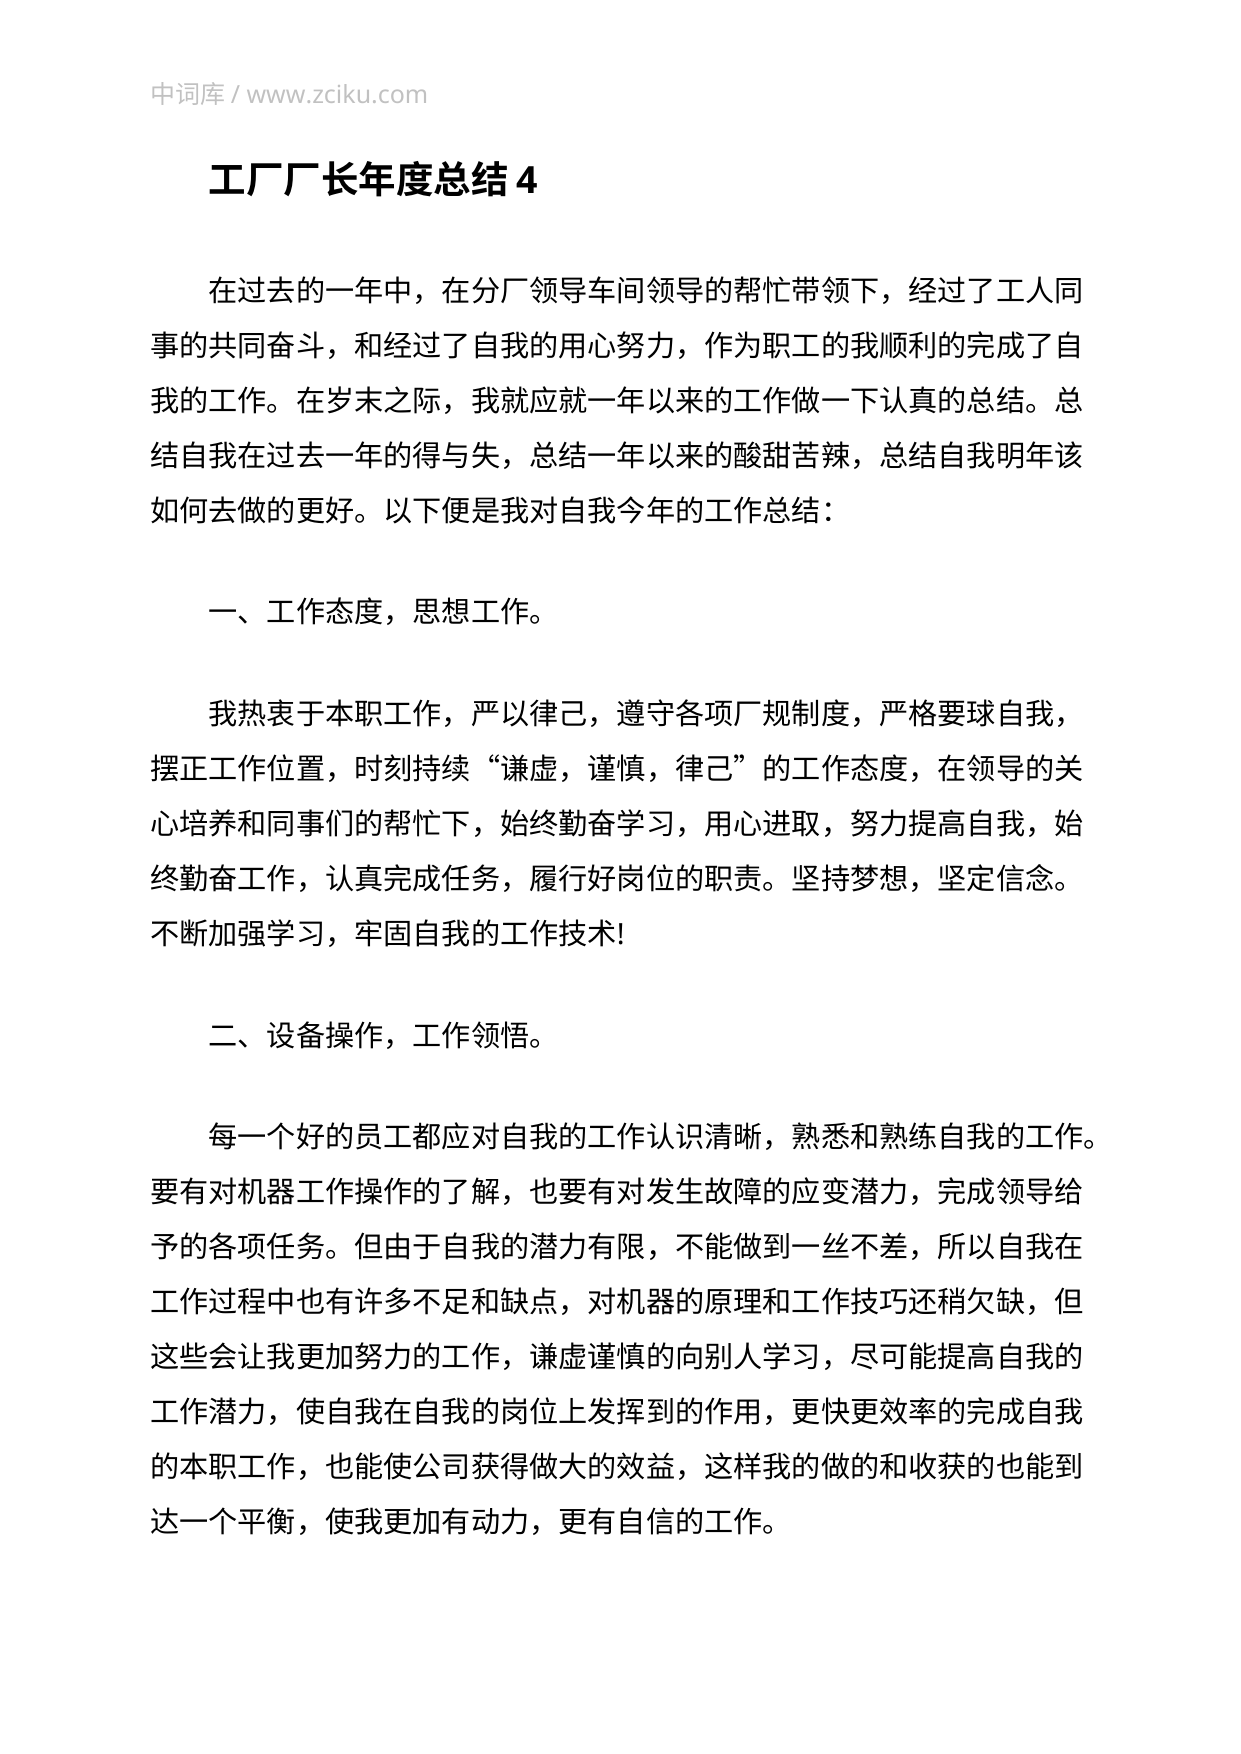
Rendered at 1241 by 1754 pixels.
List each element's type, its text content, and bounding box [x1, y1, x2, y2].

text 在过去的一年中，在分厂领导车间领导的帮忙带领下，经过了工人同事的共同奋斗，和经过了自我的用心努力，作为职工的我顺利的完成了自我的工作。在岁末之际，我就应就一年以来的工作做一下认真的总结。总结自我在过去一年的得与失，总结一年以来的酸甜苦辣，总结自我明年该如何去做的更好。以下便是我对自我今年的工作总结： [150, 268, 1090, 529]
text 每一个好的员工都应对自我的工作认识清晰，熟悉和熟练自我的工作。要有对机器工作操作的了解，也要有对发生故障的应变潜力，完成领导给予的各项任务。但由于自我的潜力有限，不能做到一丝不差，所以自我在工作过程中也有许多不足和缺点，对机器的原理和工作技巧还稍欠缺，但这些会让我更加努力的工作，谦虚谨慎的向别人学习，尽可能提高自我的工作潜力，使自我在自我的岗位上发挥到的作用，更快更效率的完成自我的本职工作，也能使公司获得做大的效益，这样我的做的和收获的也能到达一个平衡，使我更加有动力，更有自信的工作。 [150, 1114, 1090, 1541]
text 一、工作态度，思想工作。 [150, 589, 1090, 631]
text 二、设备操作，工作领悟。 [150, 1012, 1090, 1054]
text 我热衷于本职工作，严以律己，遵守各项厂规制度，严格要球自我，摆正工作位置，时刻持续“谦虚，谨慎，律己”的工作态度，在领导的关心培养和同事们的帮忙下，始终勤奋学习，用心进取，努力提高自我，始终勤奋工作，认真完成任务，履行好岗位的职责。坚持梦想，坚定信念。不断加强学习，牢固自我的工作技术! [150, 691, 1090, 953]
text 工厂厂长年度总结4 [150, 150, 1090, 204]
